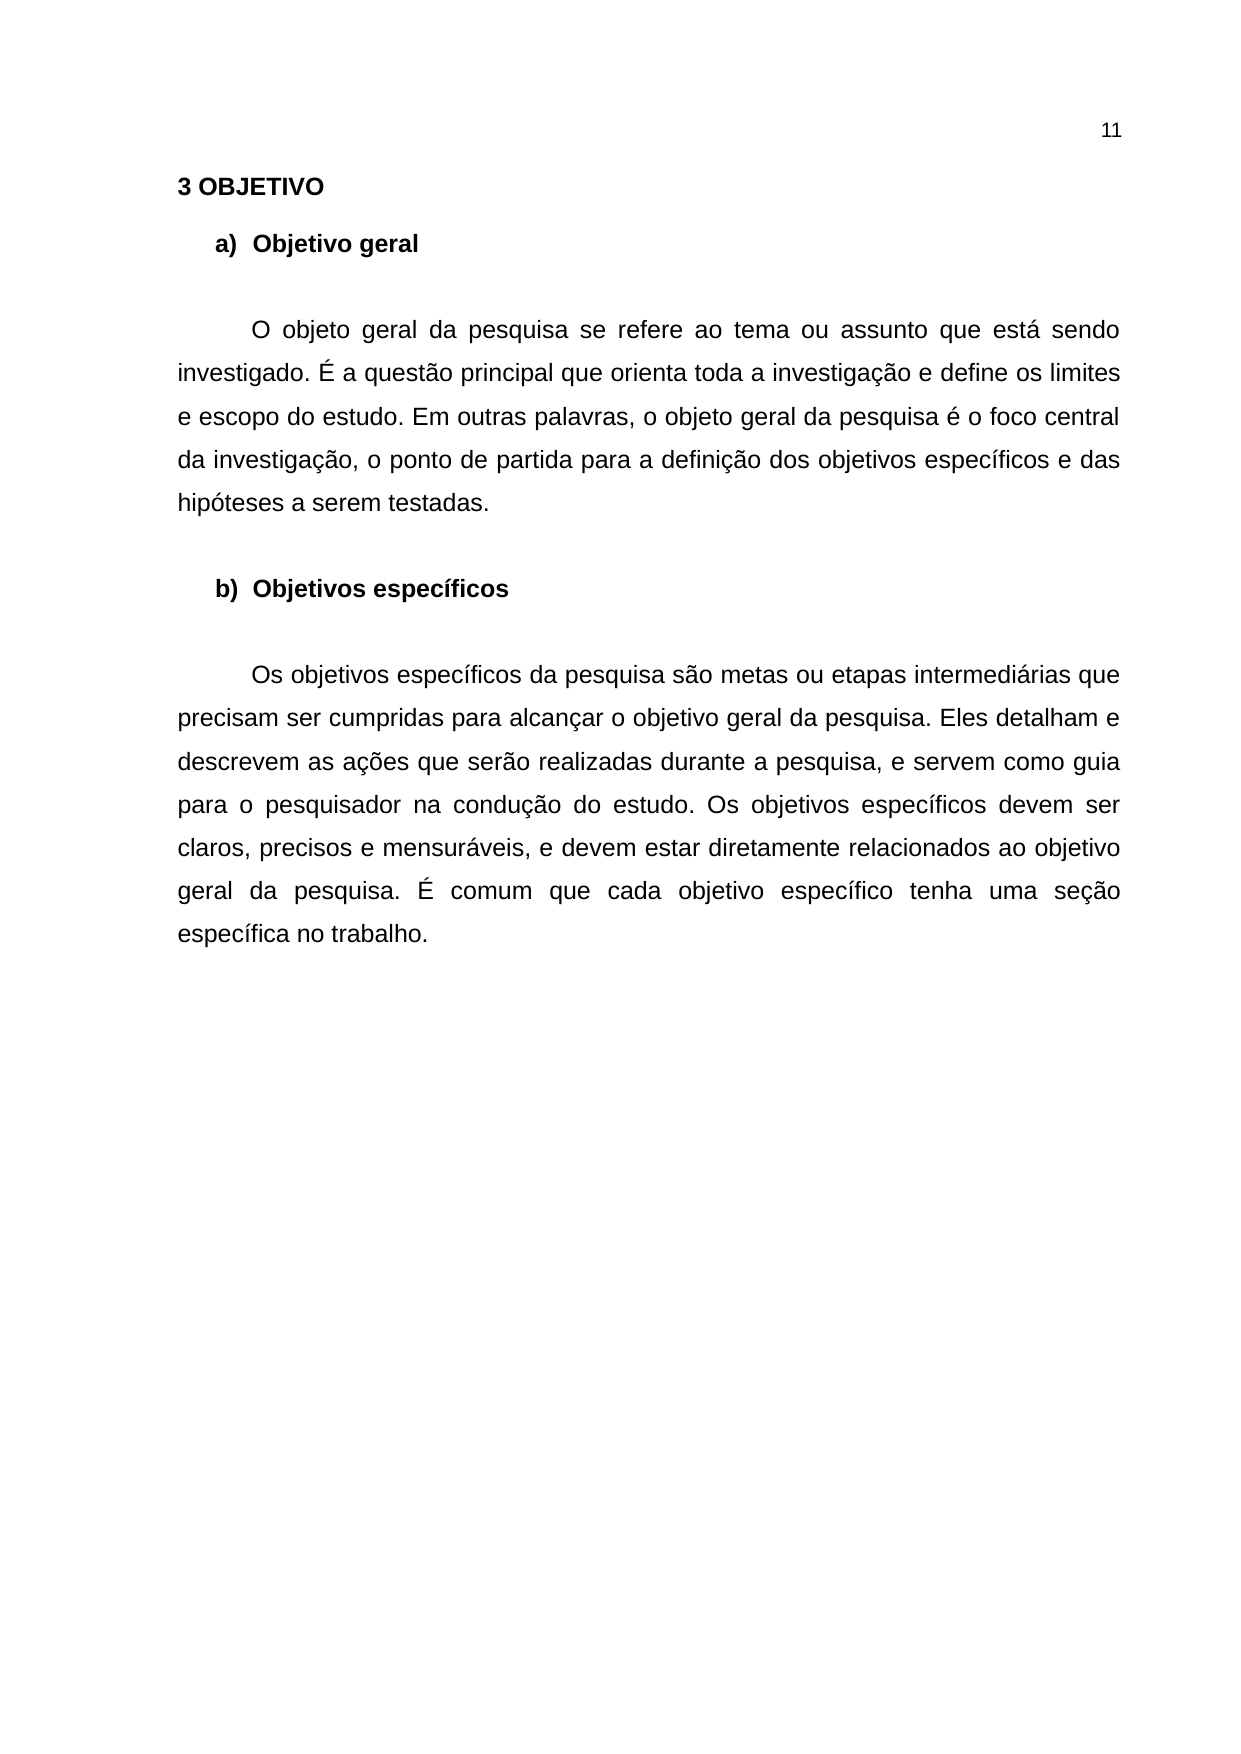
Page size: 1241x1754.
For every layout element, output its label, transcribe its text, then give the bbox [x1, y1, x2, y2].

list Objetivos específicos [215, 574, 1034, 603]
text Os objetivos específicos da pesquisa são metas ou etapas intermediárias que precisam ser cumpridas para alcançar o objetivo geral da pesquisa. Eles detalham e descrevem as ações que serão realizadas durante a pesquisa, e servem como guia para o pesquisador na condução do estudo. Os objetivos específicos devem ser claros, precisos e mensuráveis, e devem estar diretamente relacionados ao objetivo geral da pesquisa. É comum que cada objetivo específico tenha uma seção específica no trabalho. [177, 660, 1122, 948]
text O objeto geral da pesquisa se refere ao tema ou assunto que está sendo investigado. É a questão principal que orienta toda a investigação e define os limites e escopo do estudo. Em outras palavras, o objeto geral da pesquisa é o foco central da investigação, o ponto de partida para a definição dos objetivos específicos e das hipóteses a serem testadas. [177, 315, 1122, 517]
list Objetivo geral [215, 229, 1034, 258]
text 3 OBJETIVO [177, 172, 1034, 200]
